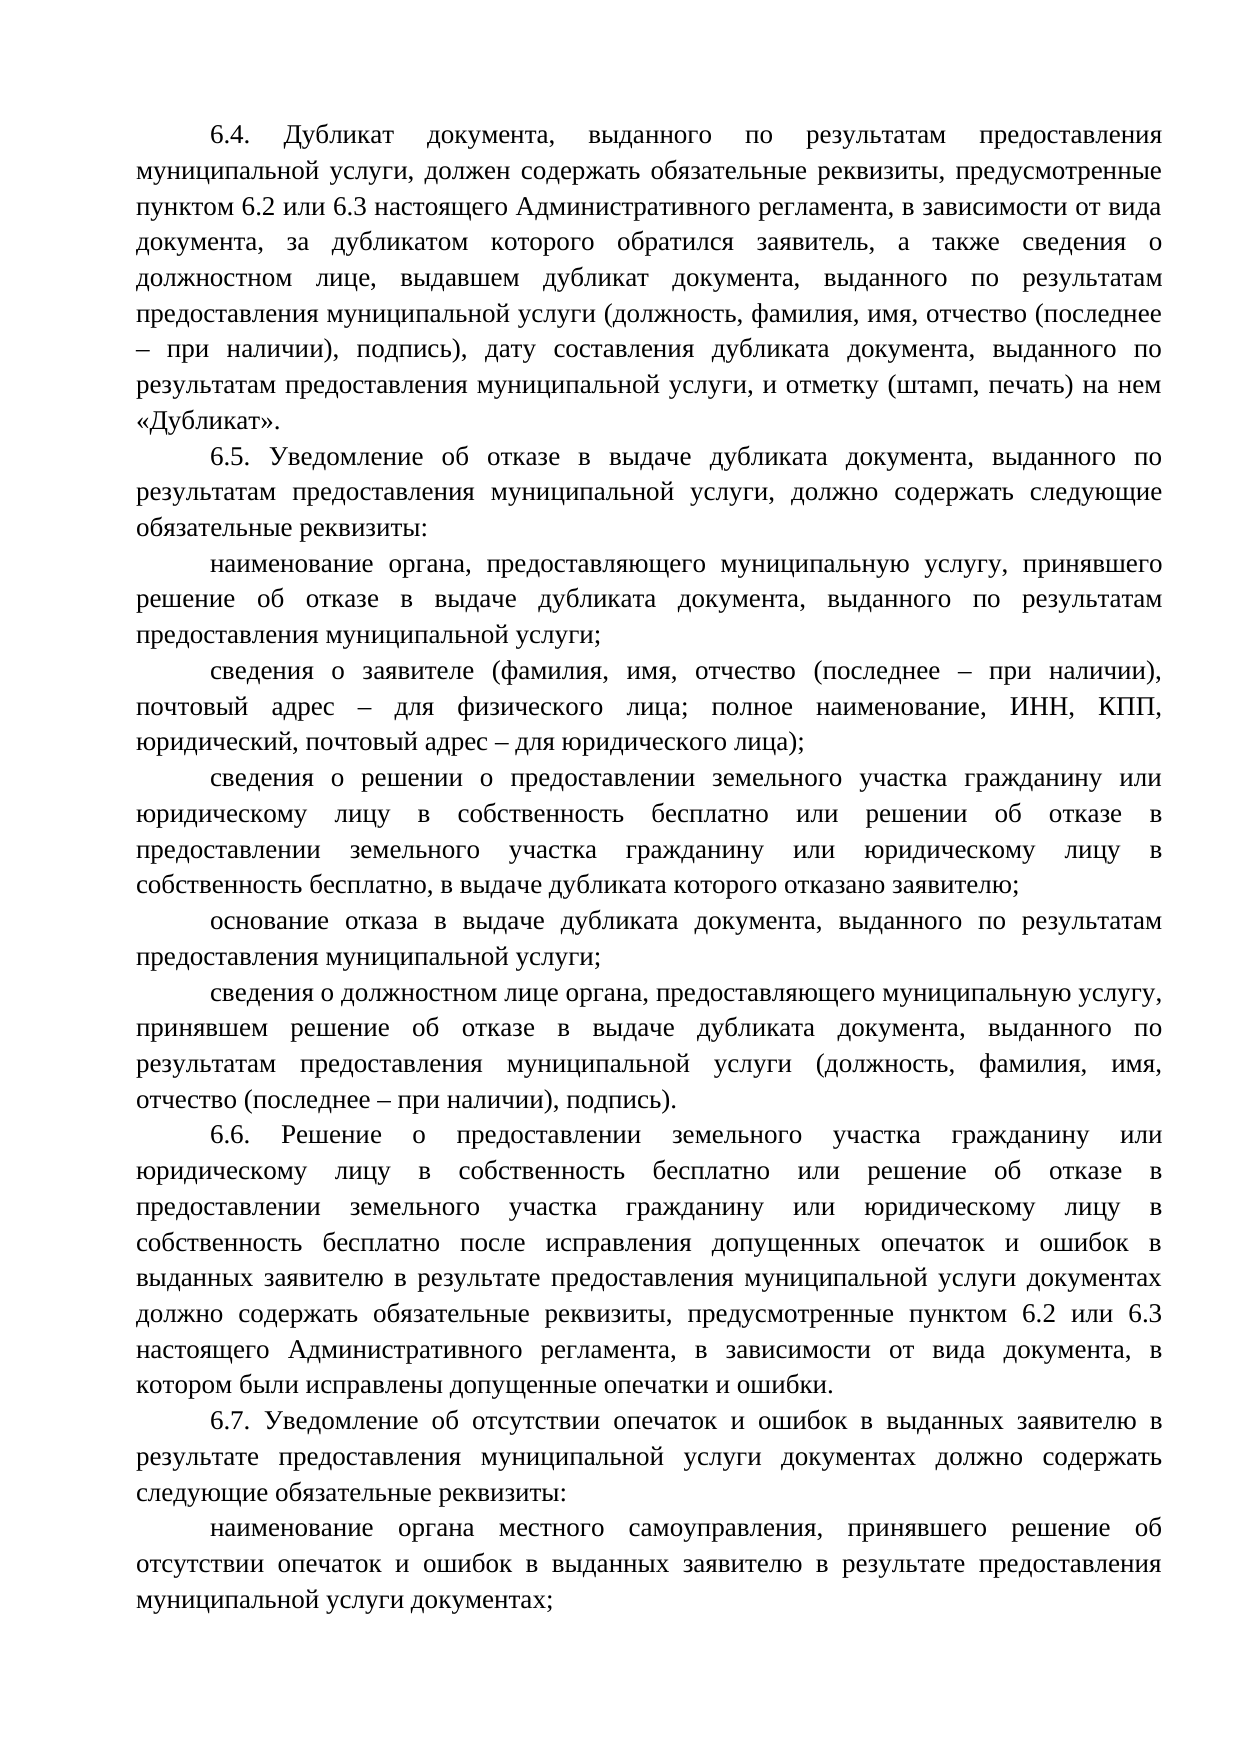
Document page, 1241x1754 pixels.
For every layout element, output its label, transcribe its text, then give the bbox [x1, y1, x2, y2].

text сведения о заявителе (фамилия, имя, отчество (последнее – при наличии), почтовый адрес – для физического лица; полное наименование, ИНН, КПП, юридический, почтовый адрес – для юридического лица); [136, 654, 1163, 757]
text основание отказа в выдаче дубликата документа, выданного по результатам предоставления муниципальной услуги; [136, 904, 1163, 971]
text наименование органа, предоставляющего муниципальную услугу, принявшего решение об отказе в выдаче дубликата документа, выданного по результатам предоставления муниципальной услуги; [136, 547, 1163, 649]
text 6.5. Уведомление об отказе в выдаче дубликата документа, выданного по результатам предоставления муниципальной услуги, должно содержать следующие обязательные реквизиты: [136, 440, 1163, 542]
text 6.6. Решение о предоставлении земельного участка гражданину или юридическому лицу в собственность бесплатно или решение об отказе в предоставлении земельного участка гражданину или юридическому лицу в собственность бесплатно после исправления допущенных опечаток и ошибок в выданных заявителю в результате предоставления муниципальной услуги документах должно содержать обязательные реквизиты, предусмотренные пунктом 6.2 или 6.3 настоящего Административного регламента, в зависимости от вида документа, в котором были исправлены допущенные опечатки и ошибки. [136, 1118, 1163, 1400]
text 6.7. Уведомление об отсутствии опечаток и ошибок в выданных заявителю в результате предоставления муниципальной услуги документах должно содержать следующие обязательные реквизиты: [136, 1404, 1163, 1507]
text сведения о должностном лице органа, предоставляющего муниципальную услугу, принявшем решение об отказе в выдаче дубликата документа, выданного по результатам предоставления муниципальной услуги (должность, фамилия, имя, отчество (последнее – при наличии), подпись). [136, 976, 1163, 1114]
text 6.4. Дубликат документа, выданного по результатам предоставления муниципальной услуги, должен содержать обязательные реквизиты, предусмотренные пунктом 6.2 или 6.3 настоящего Административного регламента, в зависимости от вида документа, за дубликатом которого обратился заявитель, а также сведения о должностном лице, выдавшем дубликат документа, выданного по результатам предоставления муниципальной услуги (должность, фамилия, имя, отчество (последнее – при наличии), подпись), дату составления дубликата документа, выданного по результатам предоставления муниципальной услуги, и отметку (штамп, печать) на нем «Дубликат». [136, 118, 1163, 435]
text наименование органа местного самоуправления, принявшего решение об отсутствии опечаток и ошибок в выданных заявителю в результате предоставления муниципальной услуги документах; [136, 1512, 1163, 1614]
text сведения о решении о предоставлении земельного участка гражданину или юридическому лицу в собственность бесплатно или решении об отказе в предоставлении земельного участка гражданину или юридическому лицу в собственность бесплатно, в выдаче дубликата которого отказано заявителю; [136, 761, 1163, 899]
